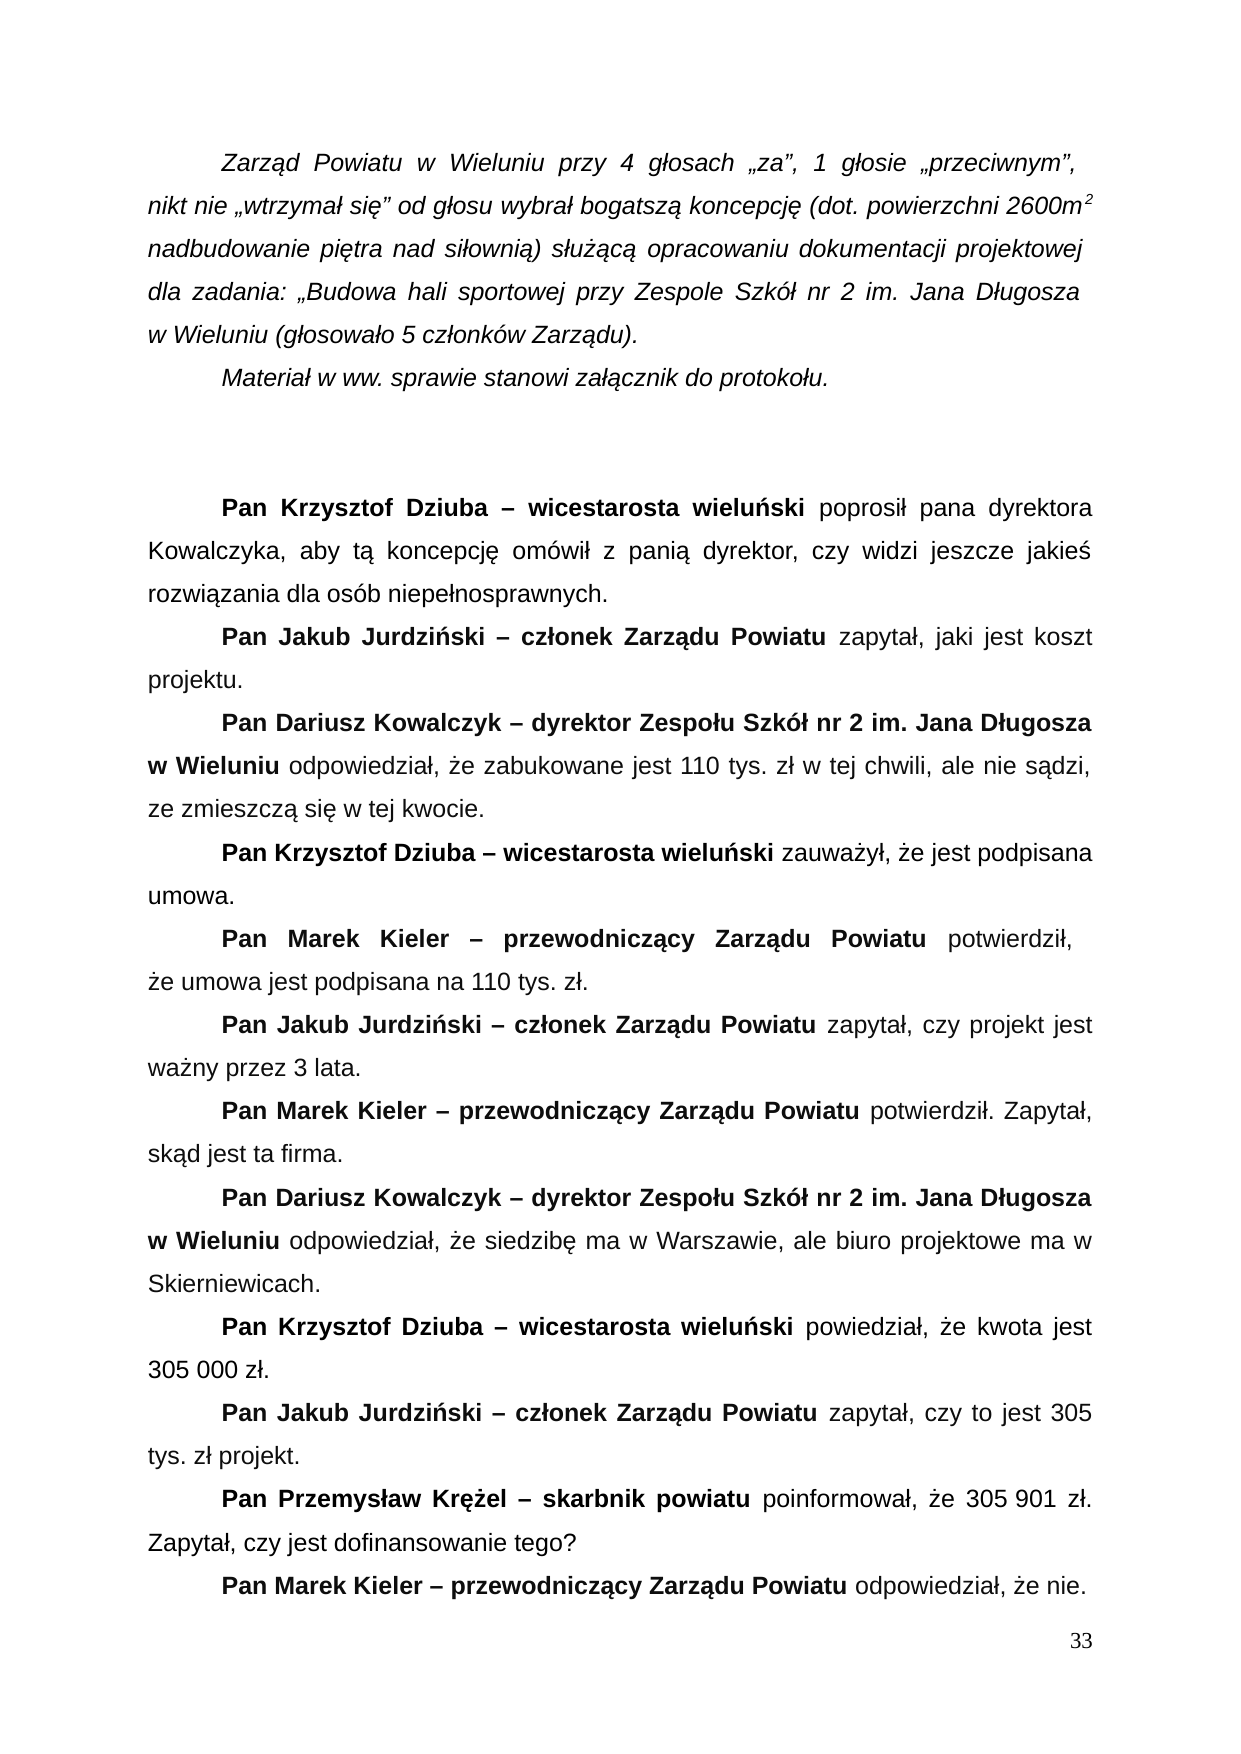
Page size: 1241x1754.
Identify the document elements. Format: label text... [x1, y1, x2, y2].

text Pan Dariusz Kowalczyk – dyrektor Zespołu Szkół nr 2 im. Jana Długosza w Wieluniu odpowiedział, że zabukowane jest 110 tys. zł w tej chwili, ale nie sądzi, ze zmieszczą się w tej kwocie. [148, 708, 1093, 823]
text Pan Dariusz Kowalczyk – dyrektor Zespołu Szkół nr 2 im. Jana Długosza w Wieluniu odpowiedział, że siedzibę ma w Warszawie, ale biuro projektowe ma w Skierniewicach. [148, 1183, 1093, 1298]
text Pan Krzysztof Dziuba – wicestarosta wieluński powiedział, że kwota jest 305 000 zł. [148, 1312, 1093, 1384]
text Zarząd Powiatu w Wieluniu przy 4 głosach „za”, 1 głosie „przeciwnym”, nikt nie „wtrzymał się” od głosu wybrał bogatszą koncepcję (dot. powierzchni 2600m2 nadbudowanie piętra nad siłownią) służącą opracowaniu dokumentacji projektowej dla zadania: „Budowa hali sportowej przy Zespole Szkół nr 2 im. Jana Długosza w Wieluniu (głosowało 5 członków Zarządu). Materiał w ww. sprawie stanowi załącznik do protokołu. [148, 148, 1093, 392]
text Pan Jakub Jurdziński – członek Zarządu Powiatu zapytał, jaki jest koszt projektu. [148, 622, 1093, 694]
text Pan Jakub Jurdziński – członek Zarządu Powiatu zapytał, czy projekt jest ważny przez 3 lata. [148, 1010, 1093, 1082]
text Pan Krzysztof Dziuba – wicestarosta wieluński zauważył, że jest podpisana umowa. [148, 838, 1093, 909]
text Pan Marek Kieler – przewodniczący Zarządu Powiatu potwierdził, że umowa jest podpisana na 110 tys. zł. [148, 924, 1093, 996]
text Pan Jakub Jurdziński – członek Zarządu Powiatu zapytał, czy to jest 305 tys. zł projekt. [148, 1398, 1093, 1470]
text Pan Krzysztof Dziuba – wicestarosta wieluński poprosił pana dyrektora Kowalczyka, aby tą koncepcję omówił z panią dyrektor, czy widzi jeszcze jakieś rozwiązania dla osób niepełnosprawnych. [148, 493, 1093, 608]
text Pan Przemysław Krężel – skarbnik powiatu poinformował, że 305 901 zł. Zapytał, czy jest dofinansowanie tego? [148, 1484, 1093, 1556]
text Pan Marek Kieler – przewodniczący Zarządu Powiatu potwierdził. Zapytał, skąd jest ta firma. [148, 1096, 1093, 1168]
text Pan Marek Kieler – przewodniczący Zarządu Powiatu odpowiedział, że nie. [148, 1571, 1093, 1599]
